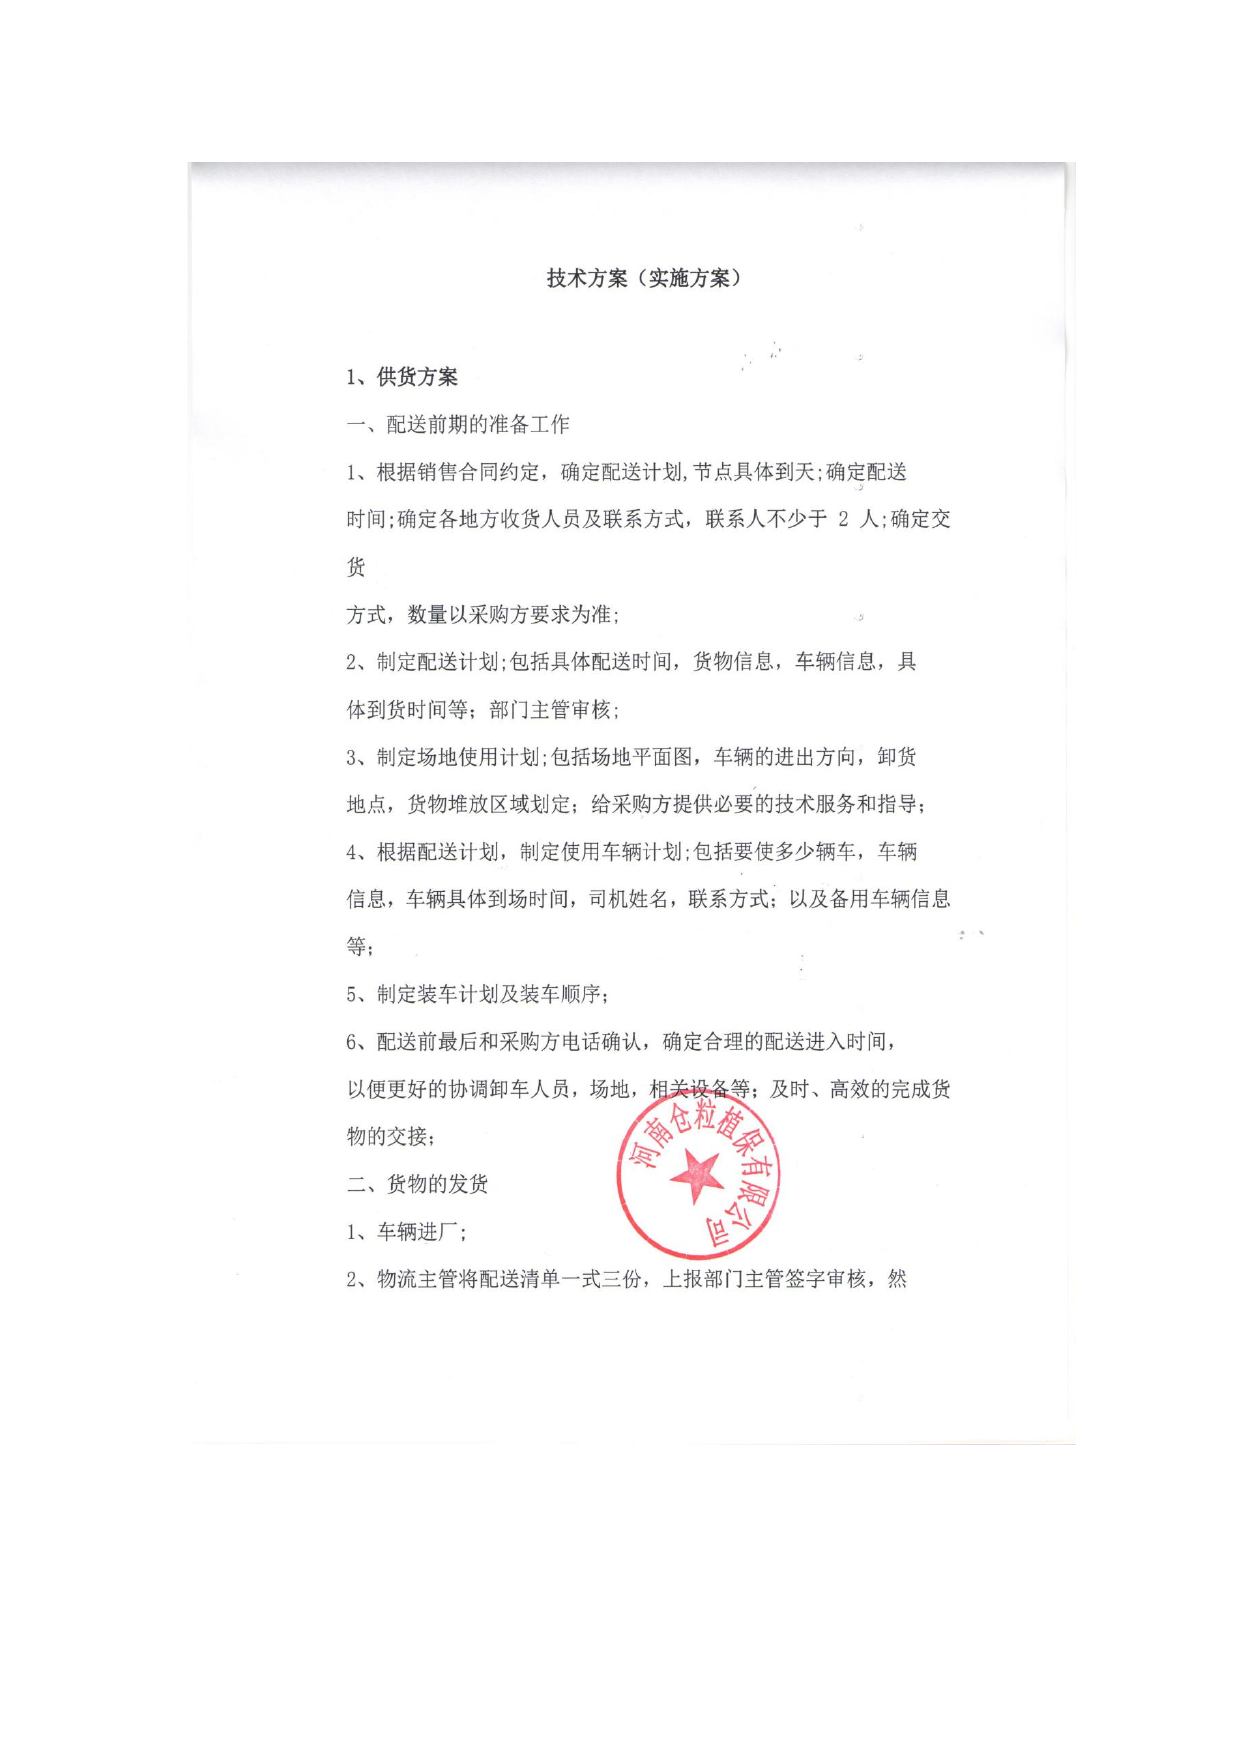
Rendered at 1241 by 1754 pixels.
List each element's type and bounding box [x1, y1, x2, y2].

picture [187, 162, 1076, 1445]
